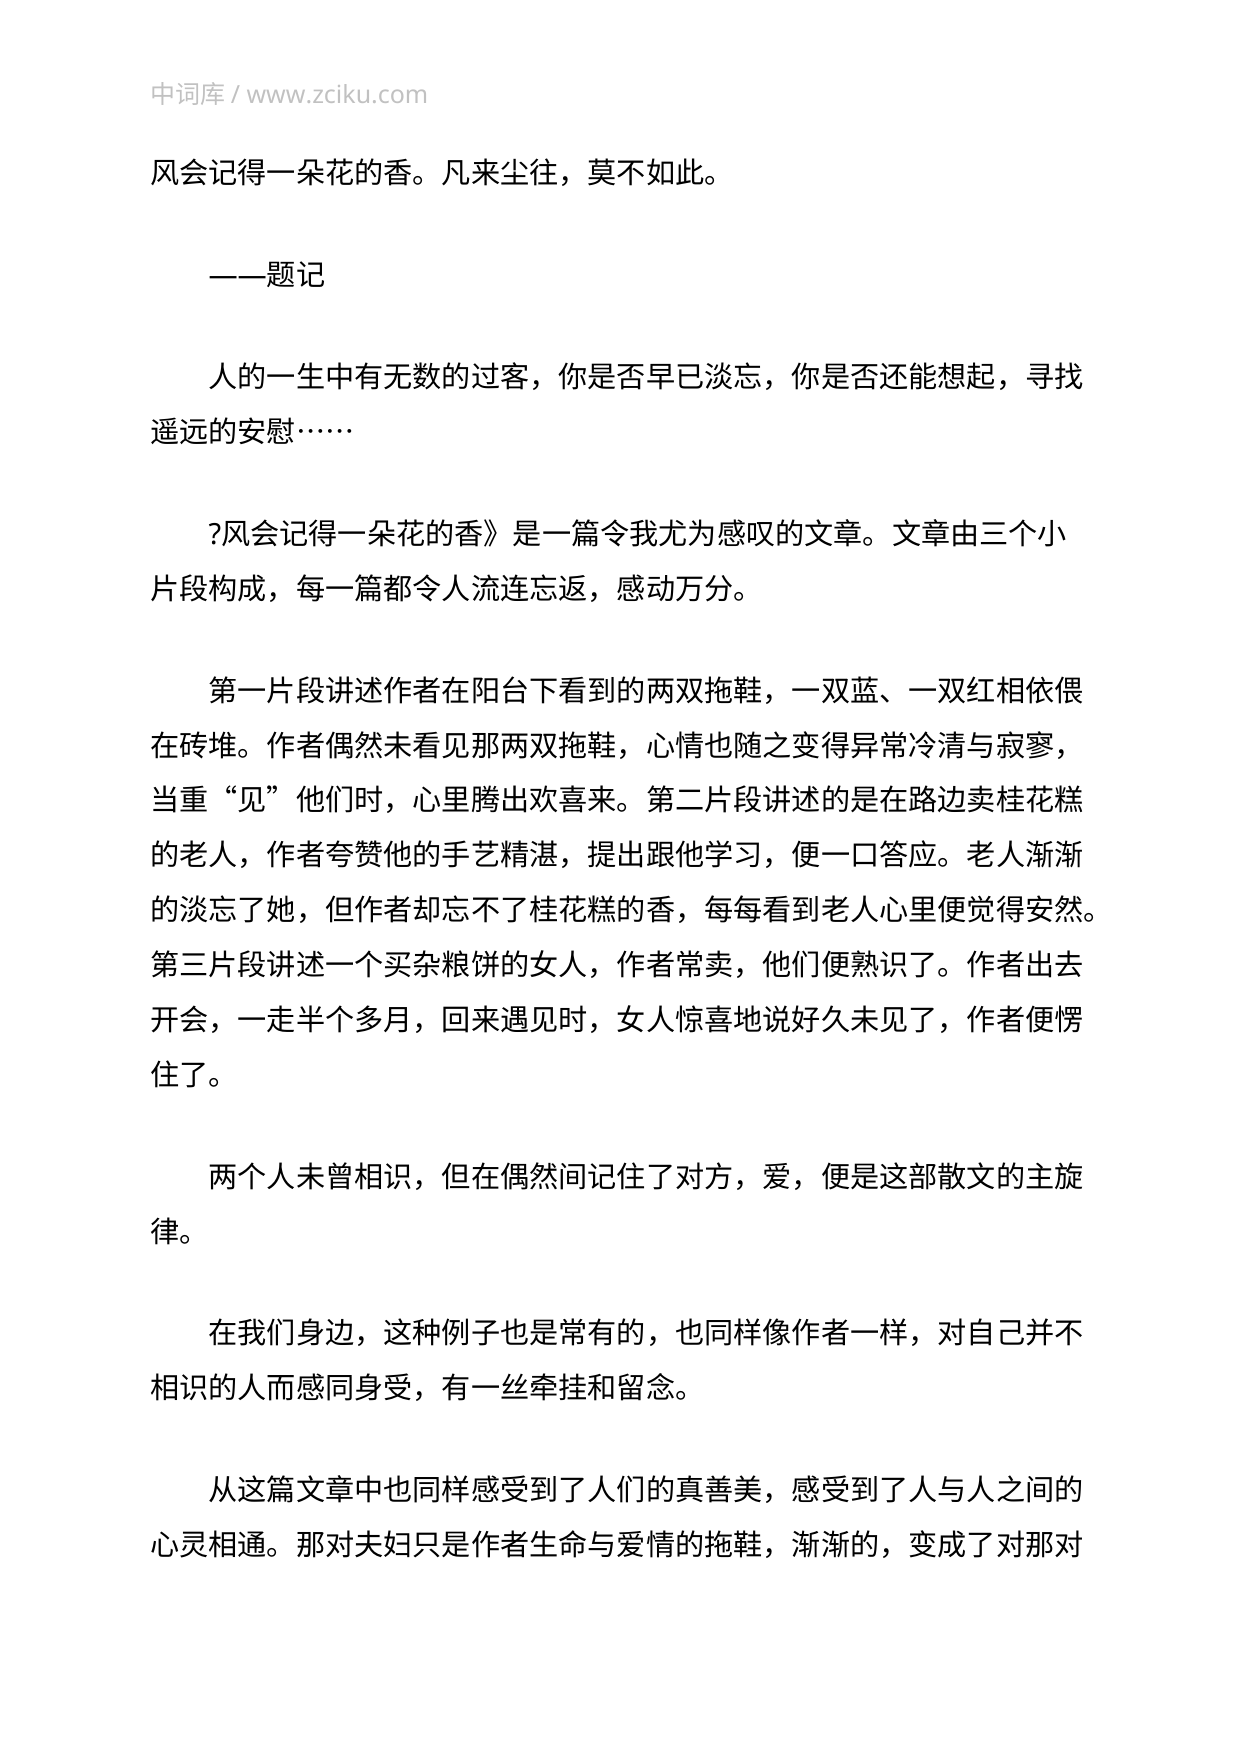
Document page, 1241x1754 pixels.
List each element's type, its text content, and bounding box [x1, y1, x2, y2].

text 第一片段讲述作者在阳台下看到的两双拖鞋，一双蓝、一双红相依偎在砖堆。作者偶然未看见那两双拖鞋，心情也随之变得异常冷清与寂寥，当重“见”他们时，心里腾出欢喜来。第二片段讲述的是在路边卖桂花糕的老人，作者夸赞他的手艺精湛，提出跟他学习，便一口答应。老人渐渐的淡忘了她，但作者却忘不了桂花糕的香，每每看到老人心里便觉得安然。第三片段讲述一个买杂粮饼的女人，作者常卖，他们便熟识了。作者出去开会，一走半个多月，回来遇见时，女人惊喜地说好久未见了，作者便愣住了。 [150, 667, 1090, 1094]
text 人的一生中有无数的过客，你是否早已淡忘，你是否还能想起，寻找遥远的安慰…… [150, 354, 1090, 451]
text 两个人未曾相识，但在偶然间记住了对方，爱，便是这部散文的主旋律。 [150, 1153, 1090, 1250]
text 在我们身边，这种例子也是常有的，也同样像作者一样，对自己并不相识的人而感同身受，有一丝牵挂和留念。 [150, 1310, 1090, 1407]
text ——题记 [150, 252, 1090, 294]
text ?风会记得一朵花的香》是一篇令我尤为感叹的文章。文章由三个小片段构成，每一篇都令人流连忘返，感动万分。 [150, 510, 1090, 608]
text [150, 150, 1090, 192]
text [150, 1467, 1090, 1564]
